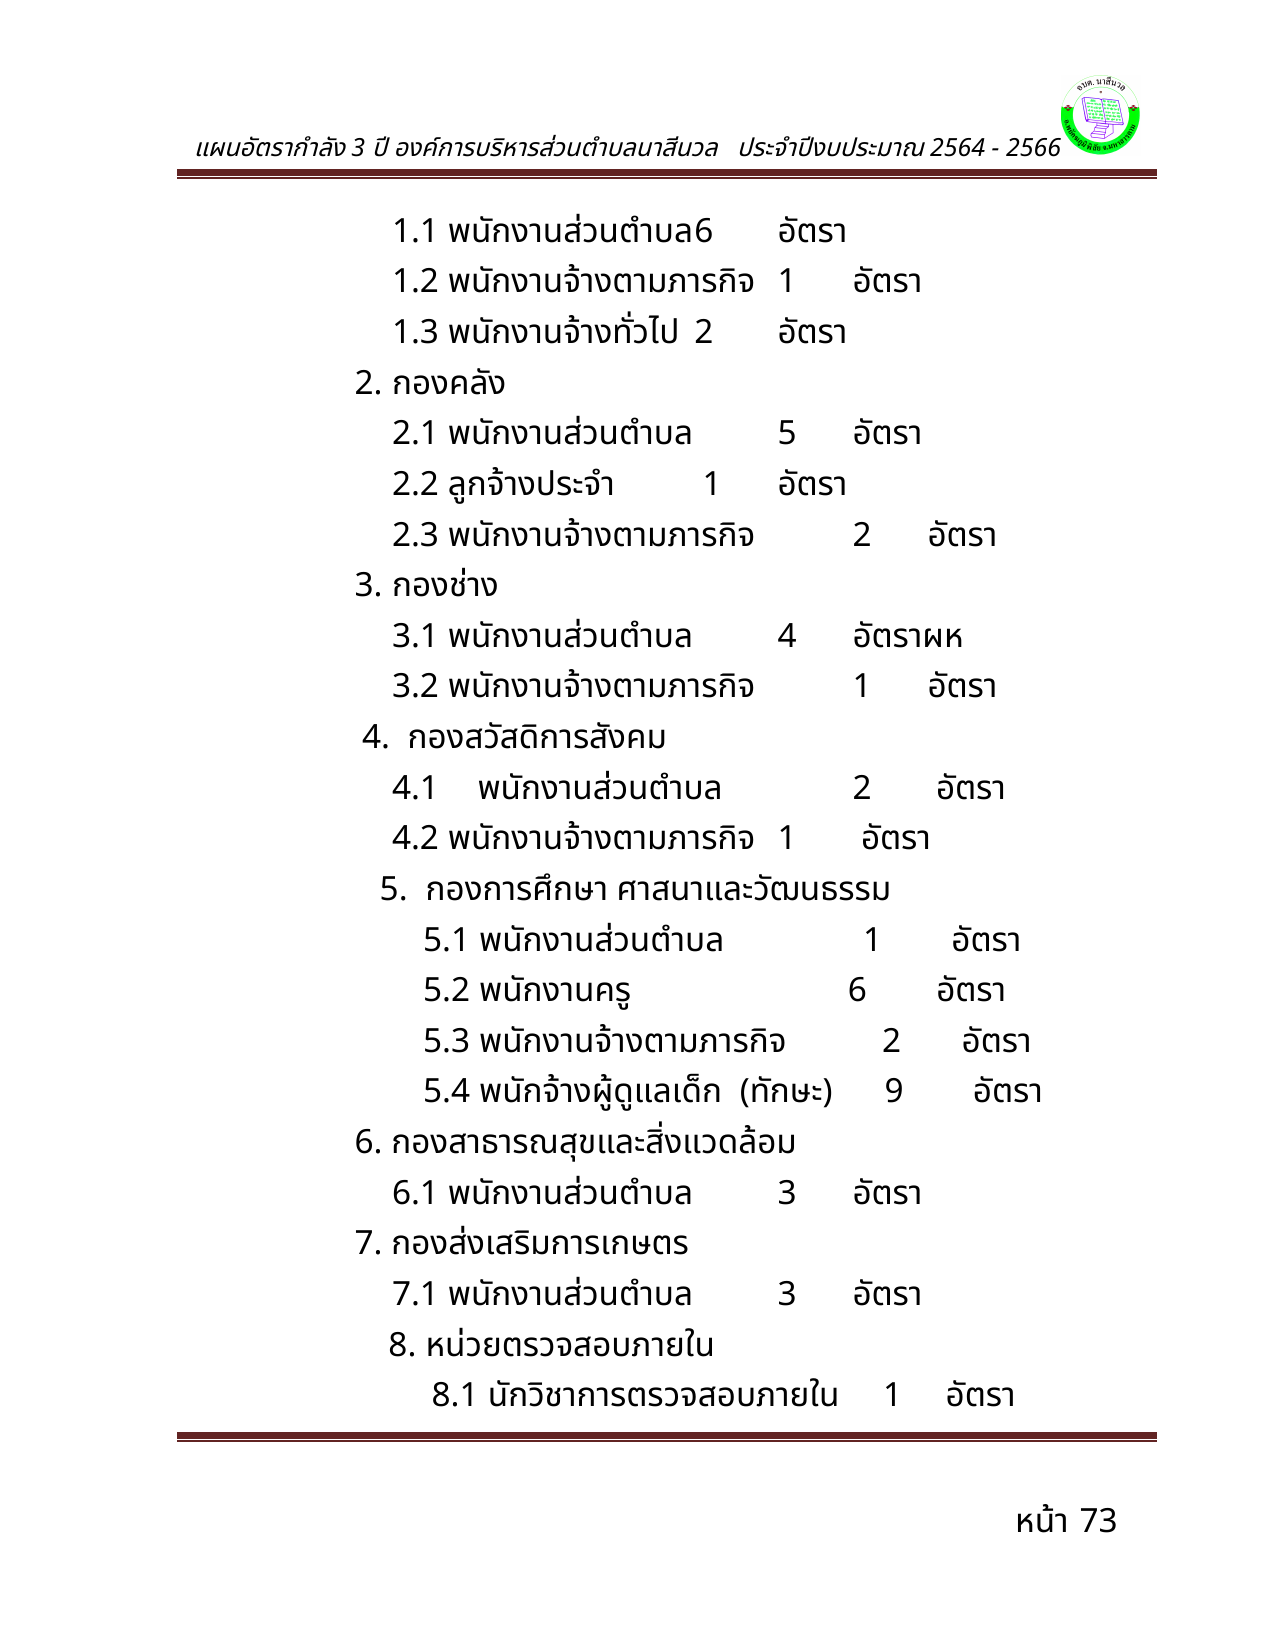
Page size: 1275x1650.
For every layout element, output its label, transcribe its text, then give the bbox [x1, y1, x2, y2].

list พนักงานส่วนตำบล 2 อัตรา [392, 763, 1157, 814]
text 4. กองสวัสดิการสังคม [207, 713, 1157, 763]
text 2.3 พนักงานจ้างตามภารกิจ 2 อัตรา [392, 510, 1157, 561]
text 6. กองสาธารณสุขและสิ่งแวดล้อม [354, 1118, 1157, 1168]
text 3.2 พนักงานจ้างตามภารกิจ 1 อัตรา [392, 662, 1157, 713]
text 5.2 พนักงานครู 6 อัตรา [207, 966, 1157, 1017]
text 5. กองการศึกษา ศาสนาและวัฒนธรรม [207, 865, 1157, 915]
text 3.1 พนักงานส่วนตำบล 4 อัตราผห [392, 612, 1157, 662]
list กองคลัง [354, 358, 1157, 409]
text 5.1 พนักงานส่วนตำบล 1 อัตรา [207, 915, 1157, 966]
text 7. กองส่งเสริมการเกษตร [354, 1219, 1157, 1270]
picture [1061, 75, 1141, 156]
text 5.4 พนักจ้างผู้ดูแลเด็ก (ทักษะ) 9 อัตรา [207, 1067, 1157, 1118]
text 1.2 พนักงานจ้างตามภารกิจ 1 อัตรา [392, 257, 1157, 308]
list กองช่าง [354, 561, 1157, 612]
text 5.3 พนักงานจ้างตามภารกิจ 2 อัตรา [207, 1017, 1157, 1067]
text 6.1 พนักงานส่วนตำบล 3 อัตรา [392, 1168, 1157, 1219]
text 1.1 พนักงานส่วนตำบล 6 อัตรา [392, 207, 1157, 257]
text 4.2 พนักงานจ้างตามภารกิจ 1 อัตรา [327, 814, 1157, 865]
text 7.1 พนักงานส่วนตำบล 3 อัตรา [392, 1270, 1157, 1320]
text 2.1 พนักงานส่วนตำบล 5 อัตรา [392, 409, 1157, 460]
text 1.3 พนักงานจ้างทั่วไป 2 อัตรา [392, 308, 1157, 358]
text 8.1 นักวิชาการตรวจสอบภายใน 1 อัตรา [207, 1371, 1157, 1422]
text 2.2 ลูกจ้างประจำ 1 อัตรา [392, 460, 1157, 510]
text 8. หน่วยตรวจสอบภายใน [207, 1320, 1157, 1371]
